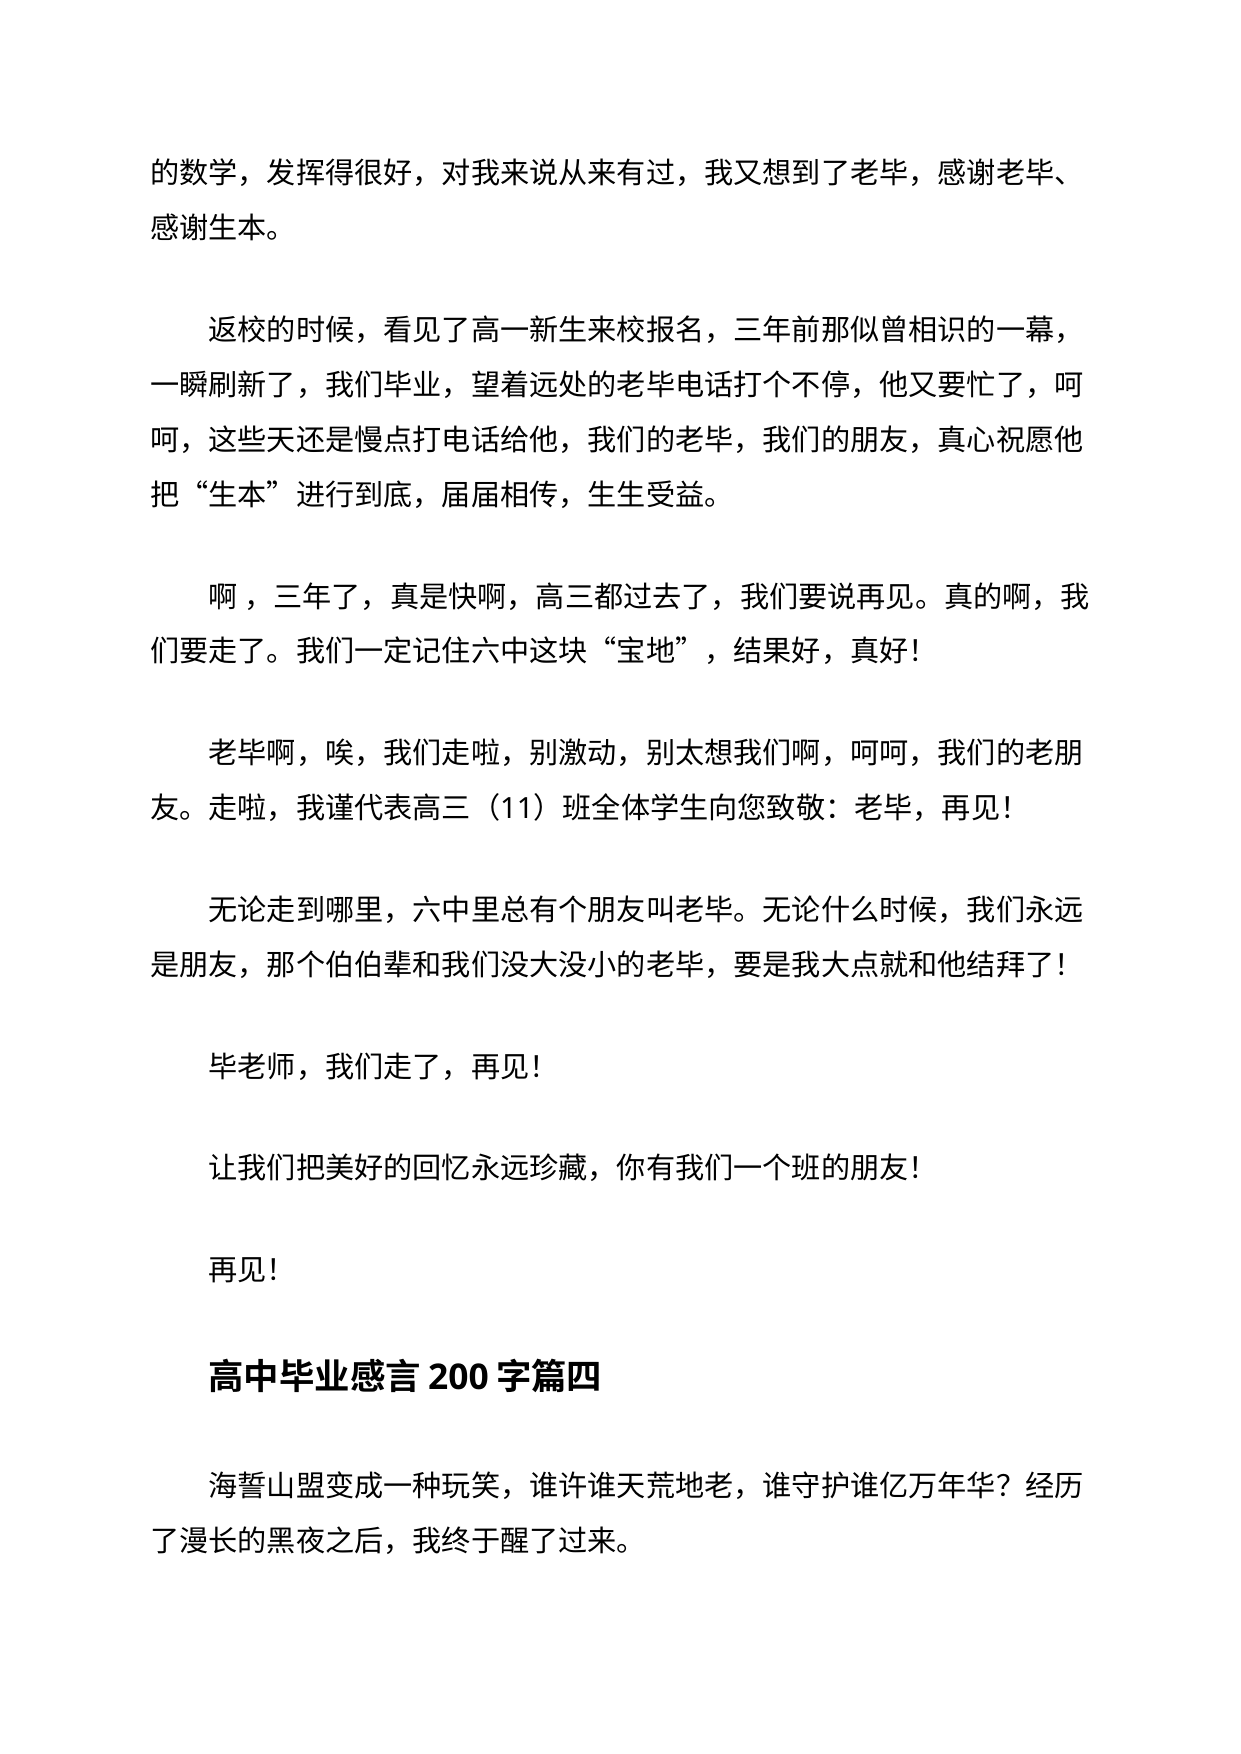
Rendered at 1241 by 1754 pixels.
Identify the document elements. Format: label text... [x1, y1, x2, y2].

text 老毕啊，唉，我们走啦，别激动，别太想我们啊，呵呵，我们的老朋友。走啦，我谨代表高三（11）班全体学生向您致敬：老毕，再见！ [150, 730, 1090, 827]
text 毕老师，我们走了，再见！ [150, 1043, 1090, 1086]
text 无论走到哪里，六中里总有个朋友叫老毕。无论什么时候，我们永远是朋友，那个伯伯辈和我们没大没小的老毕，要是我大点就和他结拜了！ [150, 887, 1090, 984]
text 让我们把美好的回忆永远珍藏，你有我们一个班的朋友！ [150, 1145, 1090, 1187]
text 海誓山盟变成一种玩笑，谁许谁天荒地老，谁守护谁亿万年华？经历了漫长的黑夜之后，我终于醒了过来。 [150, 1462, 1090, 1559]
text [150, 150, 1090, 247]
text 返校的时候，看见了高一新生来校报名，三年前那似曾相识的一幕，一瞬刷新了，我们毕业，望着远处的老毕电话打个不停，他又要忙了，呵呵，这些天还是慢点打电话给他，我们的老毕，我们的朋友，真心祝愿他把“生本”进行到底，届届相传，生生受益。 [150, 307, 1090, 514]
text 啊 ，三年了，真是快啊，高三都过去了，我们要说再见。真的啊，我们要走了。我们一定记住六中这块“宝地”，结果好，真好！ [150, 573, 1090, 670]
text 再见！ [150, 1247, 1090, 1289]
text 高中毕业感言200字篇四 [150, 1349, 1090, 1400]
